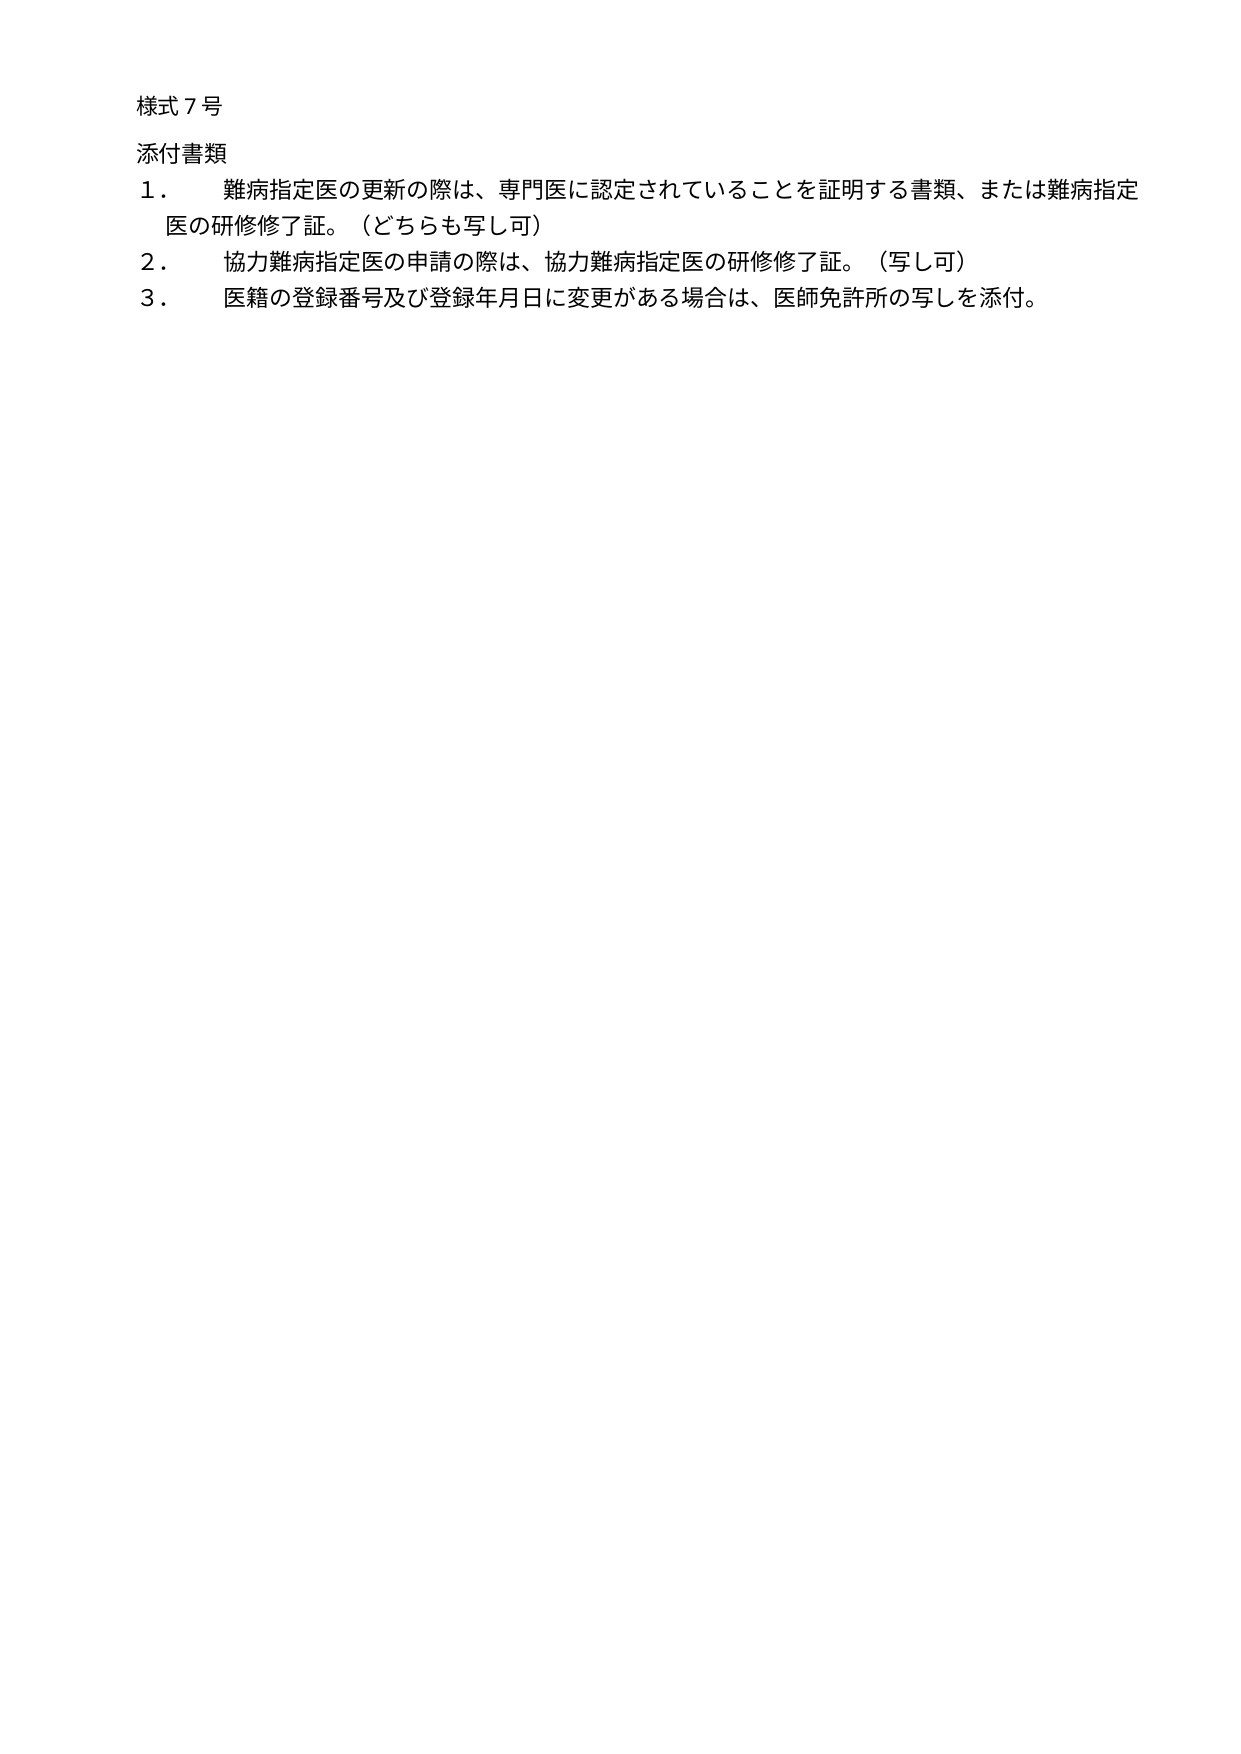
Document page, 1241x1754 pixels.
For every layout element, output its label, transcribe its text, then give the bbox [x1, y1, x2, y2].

text １． 難病指定医の更新の際は、専門医に認定されていることを証明する書類、または難病指定医の研修修了証。（どちらも写し可） [136, 171, 1140, 243]
text ２． 協力難病指定医の申請の際は、協力難病指定医の研修修了証。（写し可） [136, 243, 1152, 279]
text 添付書類 [136, 135, 1152, 171]
text ３． 医籍の登録番号及び登録年月日に変更がある場合は、医師免許所の写しを添付。 [136, 279, 1152, 315]
